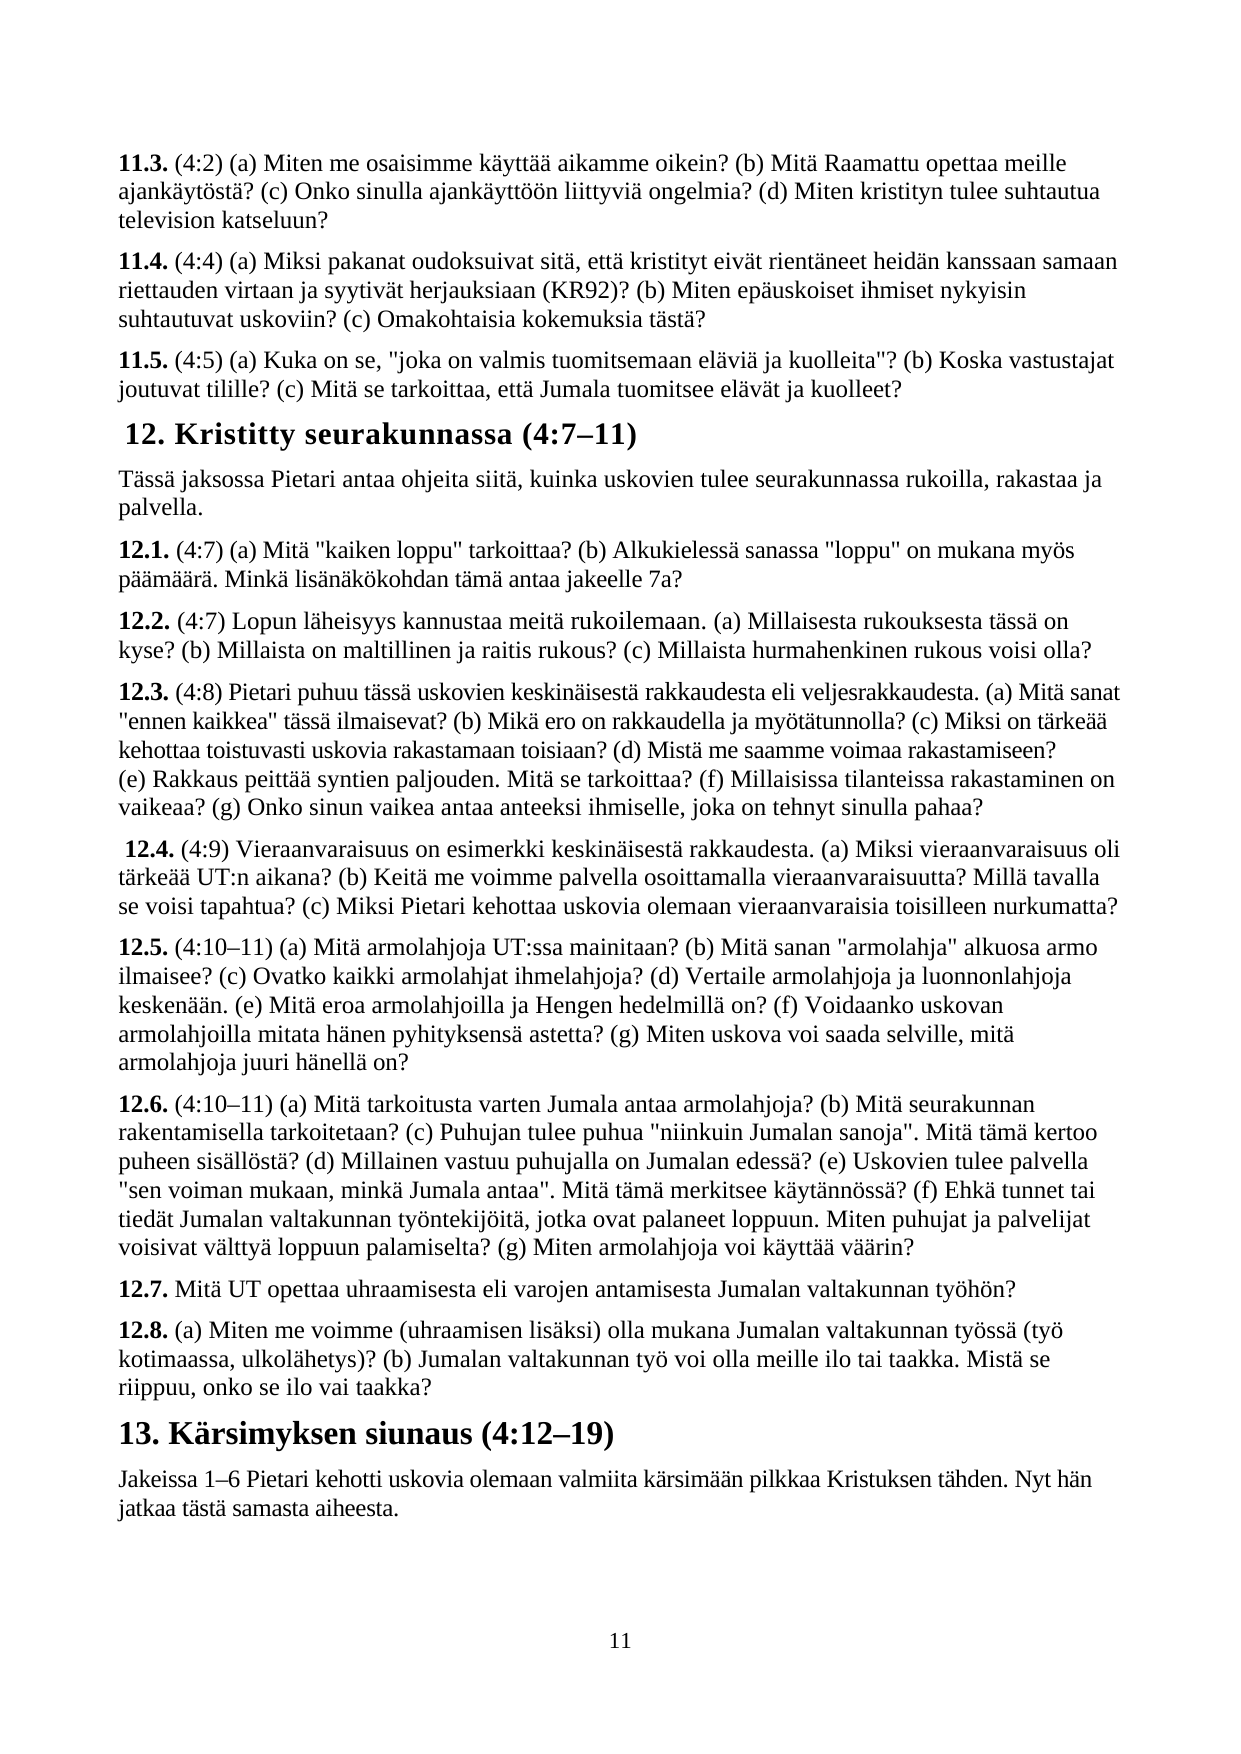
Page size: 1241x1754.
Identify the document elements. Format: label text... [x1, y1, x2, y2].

text Tässä jaksossa Pietari antaa ohjeita siitä, kuinka uskovien tulee seurakunnassa rukoilla, rakastaa ja palvella. [118, 464, 1122, 521]
text 12.5. (4:10–11) (a) Mitä armolahjoja UT:ssa mainitaan? (b) Mitä sanan "armolahja" alkuosa armo ilmaisee? (c) Ovatko kaikki armolahjat ihmelahjoja? (d) Vertaile armolahjoja ja luonnonlahjoja keskenään. (e) Mitä eroa armolahjoilla ja Hengen hedelmillä on? (f) Voidaanko uskovan armolahjoilla mitata hänen pyhityksensä astetta? (g) Miten uskova voi saada selville, mitä armolahjoja juuri hänellä on? [118, 932, 1122, 1076]
text 11.5. (4:5) (a) Kuka on se, "joka on valmis tuomitsemaan eläviä ja kuolleita"? (b) Koska vastustajat joutuvat tilille? (c) Mitä se tarkoittaa, että Jumala tuomitsee elävät ja kuolleet? [118, 345, 1122, 403]
text 12.7. Mitä UT opettaa uhraamisesta eli varojen antamisesta Jumalan valtakunnan työhön? [118, 1274, 1122, 1302]
text Jakeissa 1–6 Pietari kehotti uskovia olemaan valmiita kärsimään pilkkaa Kristuksen tähden. Nyt hän jatkaa tästä samasta aiheesta. [118, 1464, 1122, 1522]
text 12.2. (4:7) Lopun läheisyys kannustaa meitä rukoilemaan. (a) Millaisesta rukouksesta tässä on kyse? (b) Millaista on maltillinen ja raitis rukous? (c) Millaista hurmahenkinen rukous voisi olla? [118, 605, 1122, 664]
text 12.4. (4:9) Vieraanvaraisuus on esimerkki keskinäisestä rakkaudesta. (a) Miksi vieraanvaraisuus oli tärkeää UT:n aikana? (b) Keitä me voimme palvella osoittamalla vieraanvaraisuutta? Millä tavalla se voisi tapahtua? (c) Miksi Pietari kehottaa uskovia olemaan vieraanvaraisia toisilleen nurkumatta? [118, 834, 1122, 920]
text 12.3. (4:8) Pietari puhuu tässä uskovien keskinäisestä rakkaudesta eli veljesrakkaudesta. (a) Mitä sanat "ennen kaikkea" tässä ilmaisevat? (b) Mikä ero on rakkaudella ja myötätunnolla? (c) Miksi on tärkeää kehottaa toistuvasti uskovia rakastamaan toisiaan? (d) Mistä me saamme voimaa rakastamiseen? (e) Rakkaus peittää syntien paljouden. Mitä se tarkoittaa? (f) Millaisissa tilanteissa rakastaminen on vaikeaa? (g) Onko sinun vaikea antaa anteeksi ihmiselle, joka on tehnyt sinulla pahaa? [118, 676, 1122, 821]
text 11.3. (4:2) (a) Miten me osaisimme käyttää aikamme oikein? (b) Mitä Raamattu opettaa meille ajankäytöstä? (c) Onko sinulla ajankäyttöön liittyviä ongelmia? (d) Miten kristityn tulee suhtautua television katseluun? [118, 148, 1122, 234]
text 11.4. (4:4) (a) Miksi pakanat oudoksuivat sitä, että kristityt eivät rientäneet heidän kanssaan samaan riettauden virtaan ja syytivät herjauksiaan (KR92)? (b) Miten epäuskoiset ihmiset nykyisin suhtautuvat uskoviin? (c) Omakohtaisia kokemuksia tästä? [118, 246, 1122, 333]
text 12.1. (4:7) (a) Mitä "kaiken loppu" tarkoittaa? (b) Alkukielessä sanassa "loppu" on mukana myös päämäärä. Minkä lisänäkökohdan tämä antaa jakeelle 7a? [118, 534, 1122, 592]
text 13. Kärsimyksen siunaus (4:12–19) [118, 1414, 1122, 1452]
text 12. Kristitty seurakunnassa (4:7–11) [118, 415, 1122, 451]
text 12.8. (a) Miten me voimme (uhraamisen lisäksi) olla mukana Jumalan valtakunnan työssä (työ kotimaassa, ulkolähetys)? (b) Jumalan valtakunnan työ voi olla meille ilo tai taakka. Mistä se riippuu, onko se ilo vai taakka? [118, 1315, 1122, 1401]
text 12.6. (4:10–11) (a) Mitä tarkoitusta varten Jumala antaa armolahjoja? (b) Mitä seurakunnan rakentamisella tarkoitetaan? (c) Puhujan tulee puhua "niinkuin Jumalan sanoja". Mitä tämä kertoo puheen sisällöstä? (d) Millainen vastuu puhujalla on Jumalan edessä? (e) Uskovien tulee palvella "sen voiman mukaan, minkä Jumala antaa". Mitä tämä merkitsee käytännössä? (f) Ehkä tunnet tai tiedät Jumalan valtakunnan työntekijöitä, jotka ovat palaneet loppuun. Miten puhujat ja palvelijat voisivat välttyä loppuun palamiselta? (g) Miten armolahjoja voi käyttää väärin? [118, 1089, 1122, 1261]
